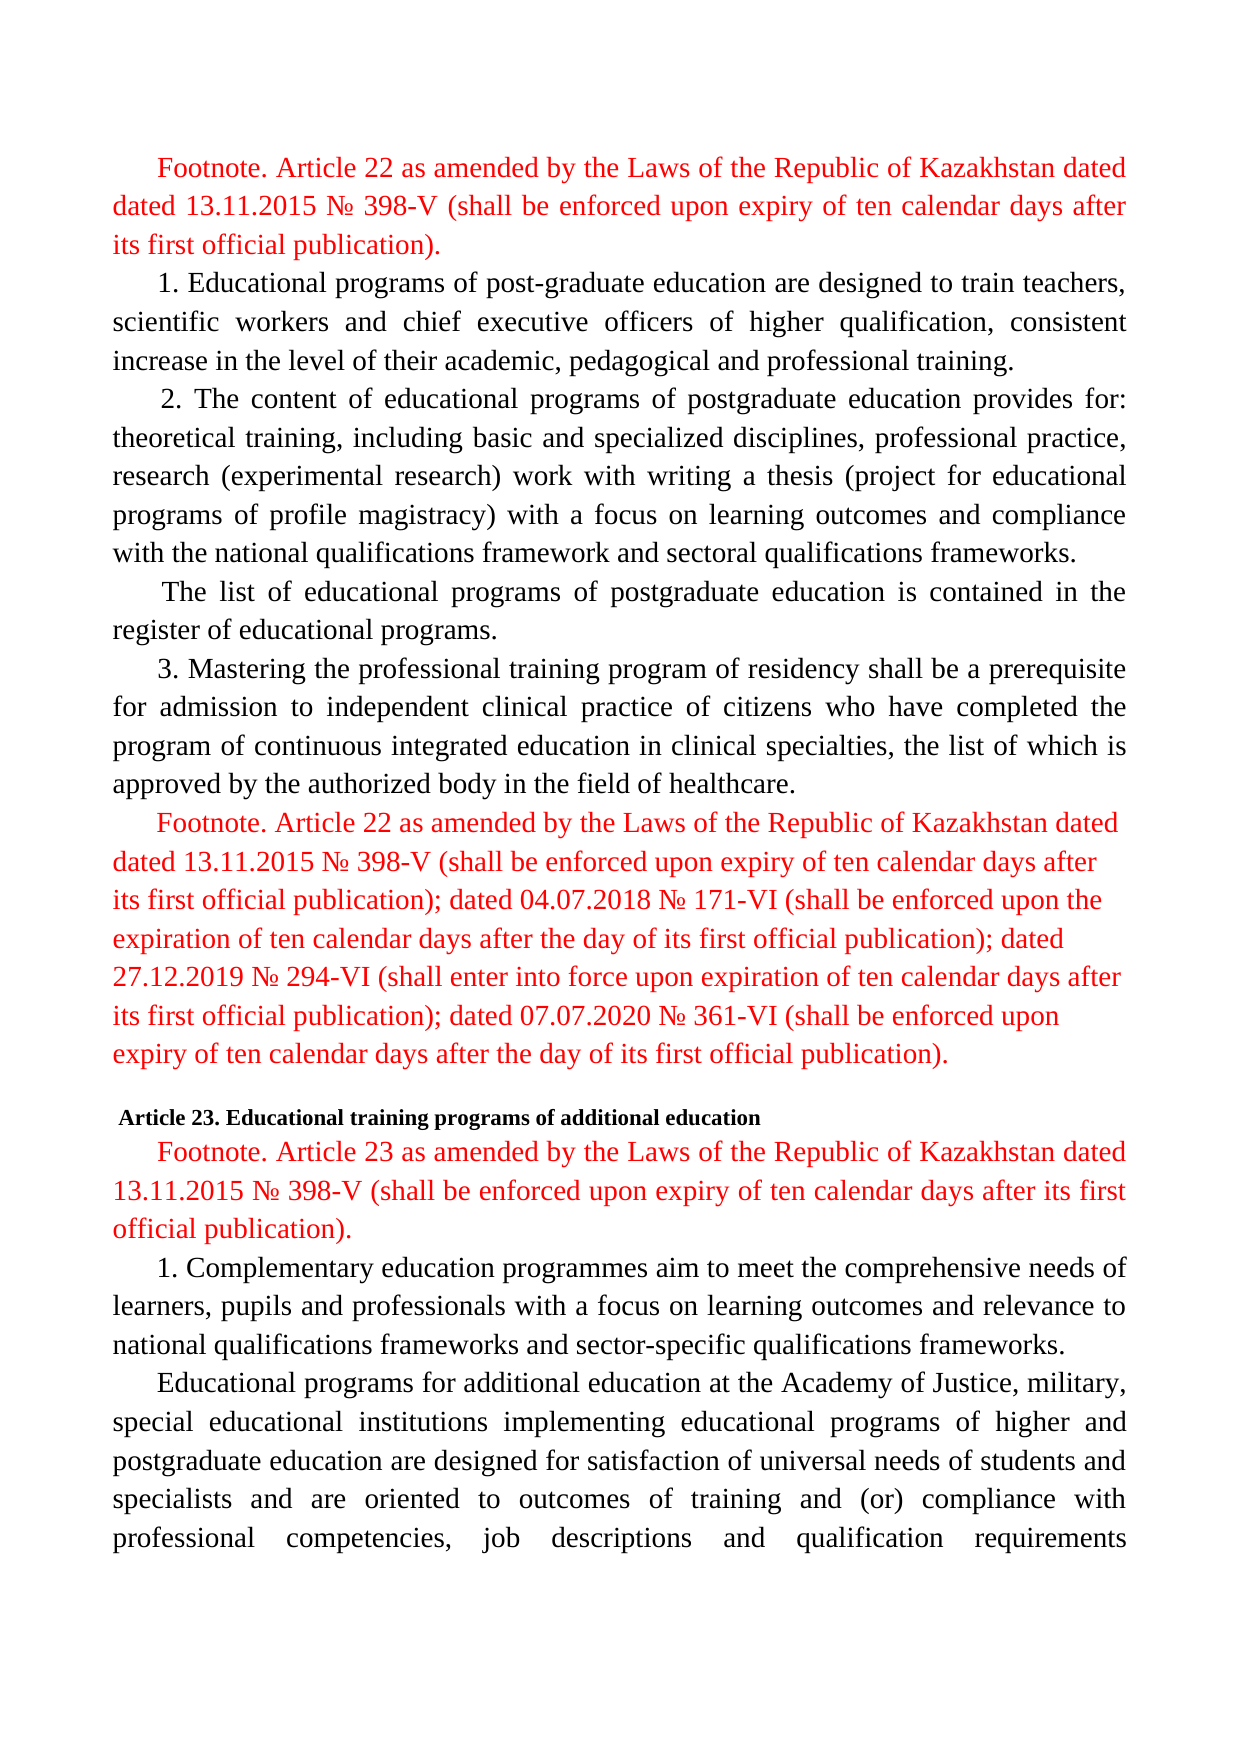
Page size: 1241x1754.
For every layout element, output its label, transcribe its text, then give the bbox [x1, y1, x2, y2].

text Footnote. Article 22 as amended by the Laws of the Republic of Kazakhstan dated dated 13.11.2015 № 398-V (shall be enforced upon expiry of ten calendar days after its first official publication); dated 04.07.2018 № 171-VI (shall be enforced upon the expiration of ten calendar days after the day of its first official publication); dated 27.12.2019 № 294-VI (shall enter into force upon expiration of ten calendar days after its first official publication); dated 07.07.2020 № 361-VI (shall be enforced upon expiry of ten calendar days after the day of its first official publication). [112, 805, 1128, 1100]
text 1. Complementary education programmes aim to meet the comprehensive needs of learners, pupils and professionals with a focus on learning outcomes and relevance to national qualifications frameworks and sector-specific qualifications frameworks. [112, 1250, 1128, 1361]
text 3. Mastering the professional training program of residency shall be a prerequisite for admission to independent clinical practice of citizens who have completed the program of continuous integrated education in clinical specialties, the list of which is approved by the authorized body in the field of healthcare. [112, 651, 1128, 800]
text Footnote. Article 22 as amended by the Laws of the Republic of Kazakhstan dated dated 13.11.2015 № 398-V (shall be enforced upon expiry of ten calendar days after its first official publication). [112, 150, 1128, 261]
text 1. Educational programs of post-graduate education are designed to train teachers, scientific workers and chief executive officers of higher qualification, consistent increase in the level of their academic, pedagogical and professional training. [112, 266, 1128, 376]
text Footnote. Article 23 as amended by the Laws of the Republic of Kazakhstan dated 13.11.2015 № 398-V (shall be enforced upon expiry of ten calendar days after its first official publication). [112, 1134, 1128, 1245]
text 2. The content of educational programs of postgraduate education provides for: theoretical training, including basic and specialized disciplines, professional practice, research (experimental research) work with writing a thesis (project for educational programs of profile magistracy) with a focus on learning outcomes and compliance with the national qualifications framework and sectoral qualifications frameworks. [112, 381, 1128, 569]
text Article 23. Educational training programs of additional education [112, 1104, 1128, 1130]
text The list of educational programs of postgraduate education is contained in the register of educational programs. [112, 574, 1128, 646]
